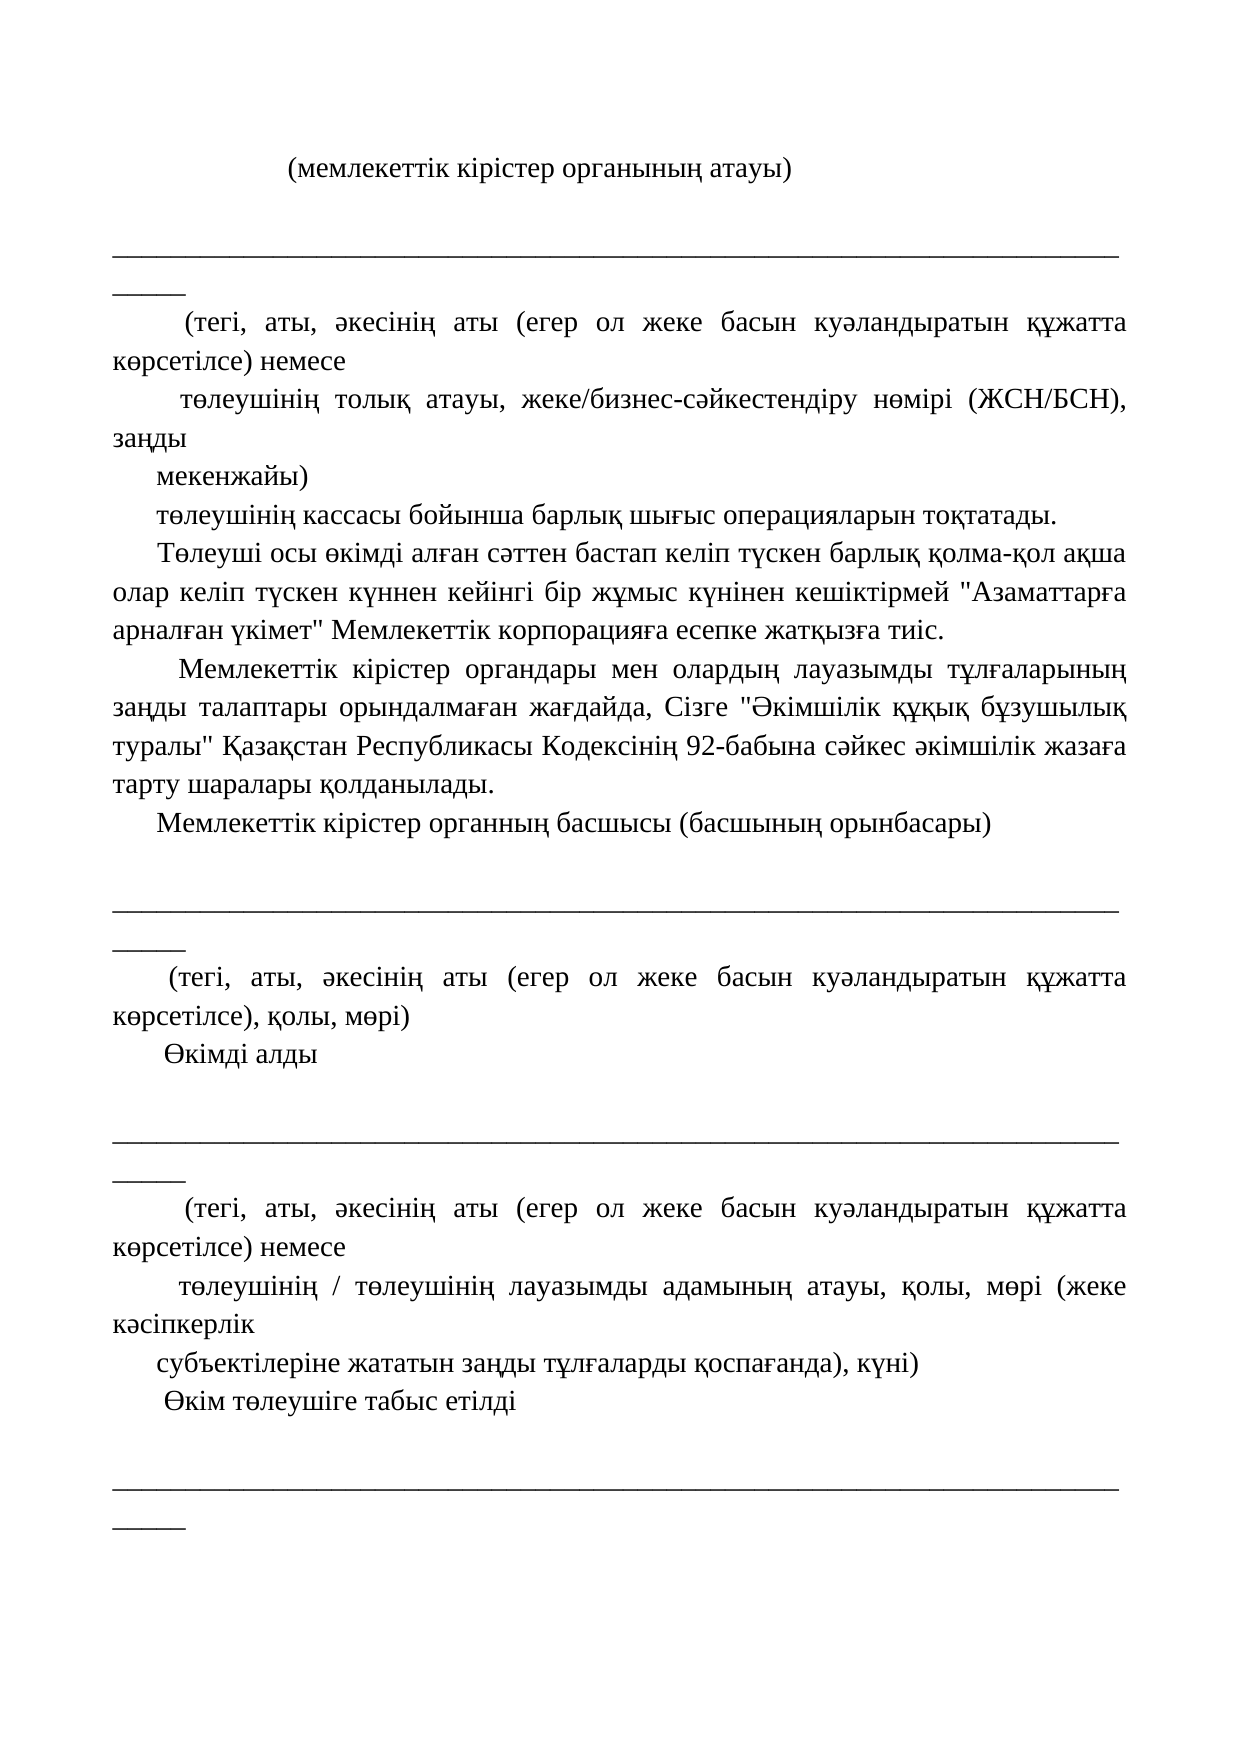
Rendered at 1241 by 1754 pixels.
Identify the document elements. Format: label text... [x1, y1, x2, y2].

text Өкімді алды [112, 1036, 1128, 1070]
text мекенжайы) [112, 458, 1128, 492]
text __________________________________________________________________________ [112, 844, 1128, 954]
text Төлеуші осы өкімді алған сәттен бастап келіп түскен барлық қолма-қол ақша олар келіп түскен күннен кейінгі бір жұмыс күнінен кешіктірмей "Азаматтарға арналған үкімет" Мемлекеттік корпорацияға есепке жатқызға тиіс. [112, 535, 1128, 646]
text (тегі, аты, әкесінің аты (егер ол жеке басын куәландыратын құжатта көрсетілсе), қолы, мөрі) [112, 959, 1128, 1031]
text __________________________________________________________________________ [112, 1075, 1128, 1186]
text (тегі, аты, әкесінің аты (егер ол жеке басын куәландыратын құжатта көрсетілсе) немесе [112, 304, 1128, 376]
text __________________________________________________________________________ [112, 1422, 1128, 1532]
text (мемлекеттік кірістер органының атауы) [112, 150, 1128, 183]
text төлеушінің толық атауы, жеке/бизнес-сәйкестендіру нөмірі (ЖСН/БСН), заңды [112, 381, 1128, 453]
text төлеушінің кассасы бойынша барлық шығыс операцияларын тоқтатады. [112, 497, 1128, 530]
text Өкім төлеушіге табыс етілді [112, 1383, 1128, 1417]
text Мемлекеттік кірістер органдары мен олардың лауазымды тұлғаларының заңды талаптары орындалмаған жағдайда, Сізге "Әкімшілік құқық бұзушылық туралы" Қазақстан Республикасы Кодексінің 92-бабына сәйкес әкімшілік жазаға тарту шаралары қолданылады. [112, 651, 1128, 800]
text субъектілеріне жататын заңды тұлғаларды қоспағанда), күні) [112, 1345, 1128, 1378]
text Мемлекеттік кірістер органның басшысы (басшының орынбасары) [112, 805, 1128, 839]
text төлеушінің / төлеушінің лауазымды адамының атауы, қолы, мөрі (жеке кәсіпкерлік [112, 1268, 1128, 1340]
text (тегі, аты, әкесінің аты (егер ол жеке басын куәландыратын құжатта көрсетілсе) немесе [112, 1191, 1128, 1263]
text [112, 188, 1128, 299]
